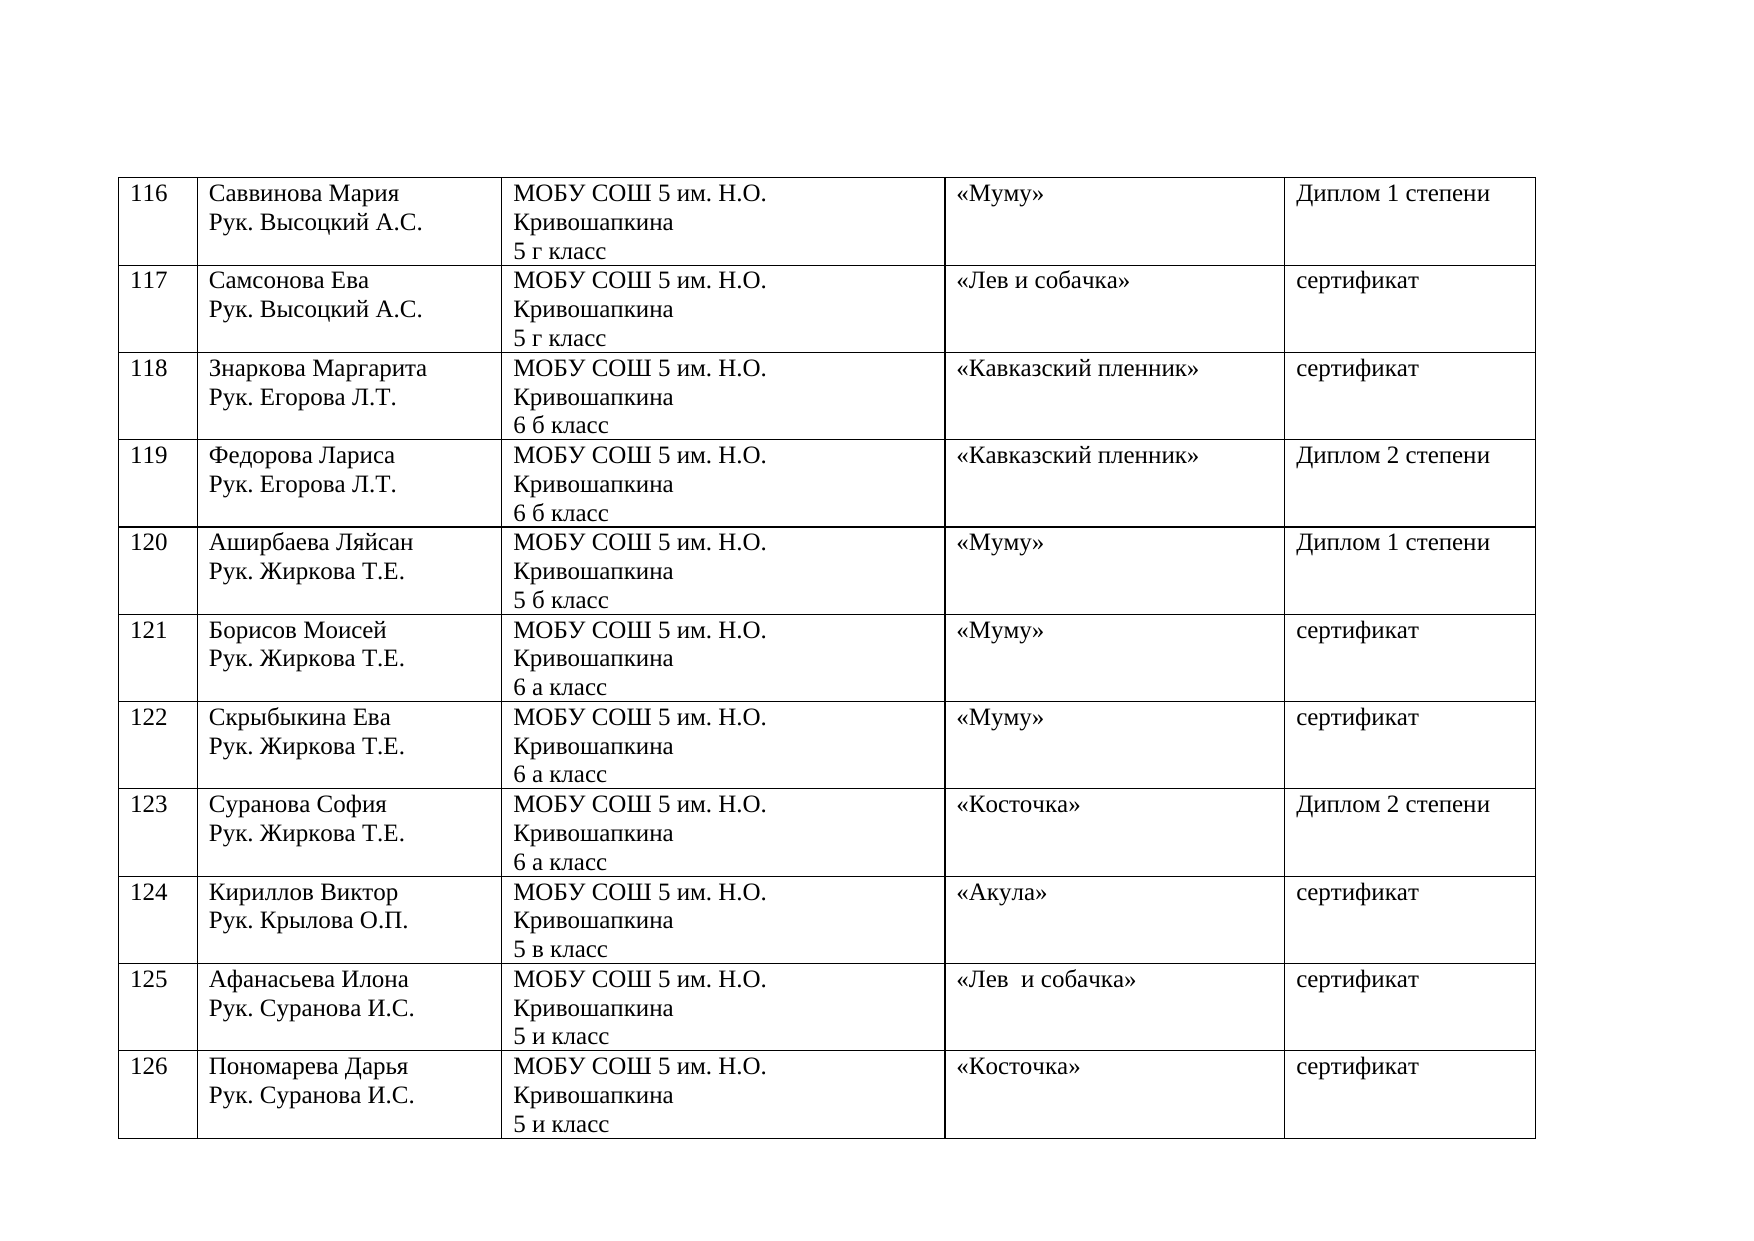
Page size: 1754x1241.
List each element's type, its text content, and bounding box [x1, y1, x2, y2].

table_cell МОБУ СОШ 5 им. Н.О. Кривошапкина 6 а класс [502, 702, 944, 788]
table_cell «Кавказский пленник» [946, 353, 1284, 439]
table_cell Афанасьева Илона Рук. Суранова И.С. [198, 964, 501, 1050]
table_cell «Муму» [946, 528, 1284, 614]
table_cell Федорова Лариса Рук. Егорова Л.Т. [198, 440, 501, 526]
table_cell сертификат [1285, 877, 1535, 963]
table_cell сертификат [1285, 702, 1535, 788]
table_cell МОБУ СОШ 5 им. Н.О. Кривошапкина 5 г класс [502, 266, 944, 352]
table_cell 121 [119, 615, 197, 701]
table_cell сертификат [1285, 353, 1535, 439]
table_cell МОБУ СОШ 5 им. Н.О. Кривошапкина 6 а класс [502, 615, 944, 701]
table_cell МОБУ СОШ 5 им. Н.О. Кривошапкина 5 в класс [502, 877, 944, 963]
table_cell Скрыбыкина Ева Рук. Жиркова Т.Е. [198, 702, 501, 788]
table_cell сертификат [1285, 1051, 1535, 1137]
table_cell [502, 1051, 944, 1137]
table_cell «Кавказский пленник» [946, 440, 1284, 526]
table_cell 126 [119, 1051, 197, 1137]
table_cell 120 [119, 528, 197, 614]
table_cell МОБУ СОШ 5 им. Н.О. Кривошапкина 5 г класс [502, 178, 944, 264]
table_cell Пономарева Дарья Рук. Суранова И.С. [198, 1051, 501, 1137]
table_cell «Муму» [946, 615, 1284, 701]
table_cell Суранова София Рук. Жиркова Т.Е. [198, 789, 501, 876]
table_cell 125 [119, 964, 197, 1050]
table_cell Диплом 2 степени [1285, 440, 1535, 526]
table_cell «Акула» [946, 877, 1284, 963]
table_cell Борисов Моисей Рук. Жиркова Т.Е. [198, 615, 501, 701]
table_cell Саввинова Мария Рук. Высоцкий А.С. [198, 178, 501, 264]
table_cell сертификат [1285, 964, 1535, 1050]
table_cell МОБУ СОШ 5 им. Н.О. Кривошапкина 6 а класс [502, 789, 944, 876]
table_cell МОБУ СОШ 5 им. Н.О. Кривошапкина 6 б класс [502, 353, 944, 439]
table_cell «Косточка» [946, 1051, 1284, 1137]
table_cell «Косточка» [946, 789, 1284, 876]
table_cell Диплом 1 степени [1285, 178, 1535, 264]
table_cell 122 [119, 702, 197, 788]
table_cell МОБУ СОШ 5 им. Н.О. Кривошапкина 5 б класс [502, 528, 944, 614]
table_cell 118 [119, 353, 197, 439]
table_cell Аширбаева Ляйсан Рук. Жиркова Т.Е. [198, 528, 501, 614]
table_cell 117 [119, 266, 197, 352]
table_cell Самсонова Ева Рук. Высоцкий А.С. [198, 266, 501, 352]
table_cell Диплом 2 степени [1285, 789, 1535, 876]
table_cell сертификат [1285, 266, 1535, 352]
table_cell «Муму» [946, 178, 1284, 264]
table_cell МОБУ СОШ 5 им. Н.О. Кривошапкина 6 б класс [502, 440, 944, 526]
table_cell 116 [119, 178, 197, 264]
table_cell Кириллов Виктор Рук. Крылова О.П. [198, 877, 501, 963]
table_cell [502, 964, 944, 1050]
table_cell Диплом 1 степени [1285, 528, 1535, 614]
table_cell «Лев и собачка» [946, 266, 1284, 352]
table_cell сертификат [1285, 615, 1535, 701]
table_cell 123 [119, 789, 197, 876]
table_cell Знаркова Маргарита Рук. Егорова Л.Т. [198, 353, 501, 439]
table_cell 124 [119, 877, 197, 963]
table_cell «Муму» [946, 702, 1284, 788]
table_cell 119 [119, 440, 197, 526]
table_cell «Лев и собачка» [946, 964, 1284, 1050]
